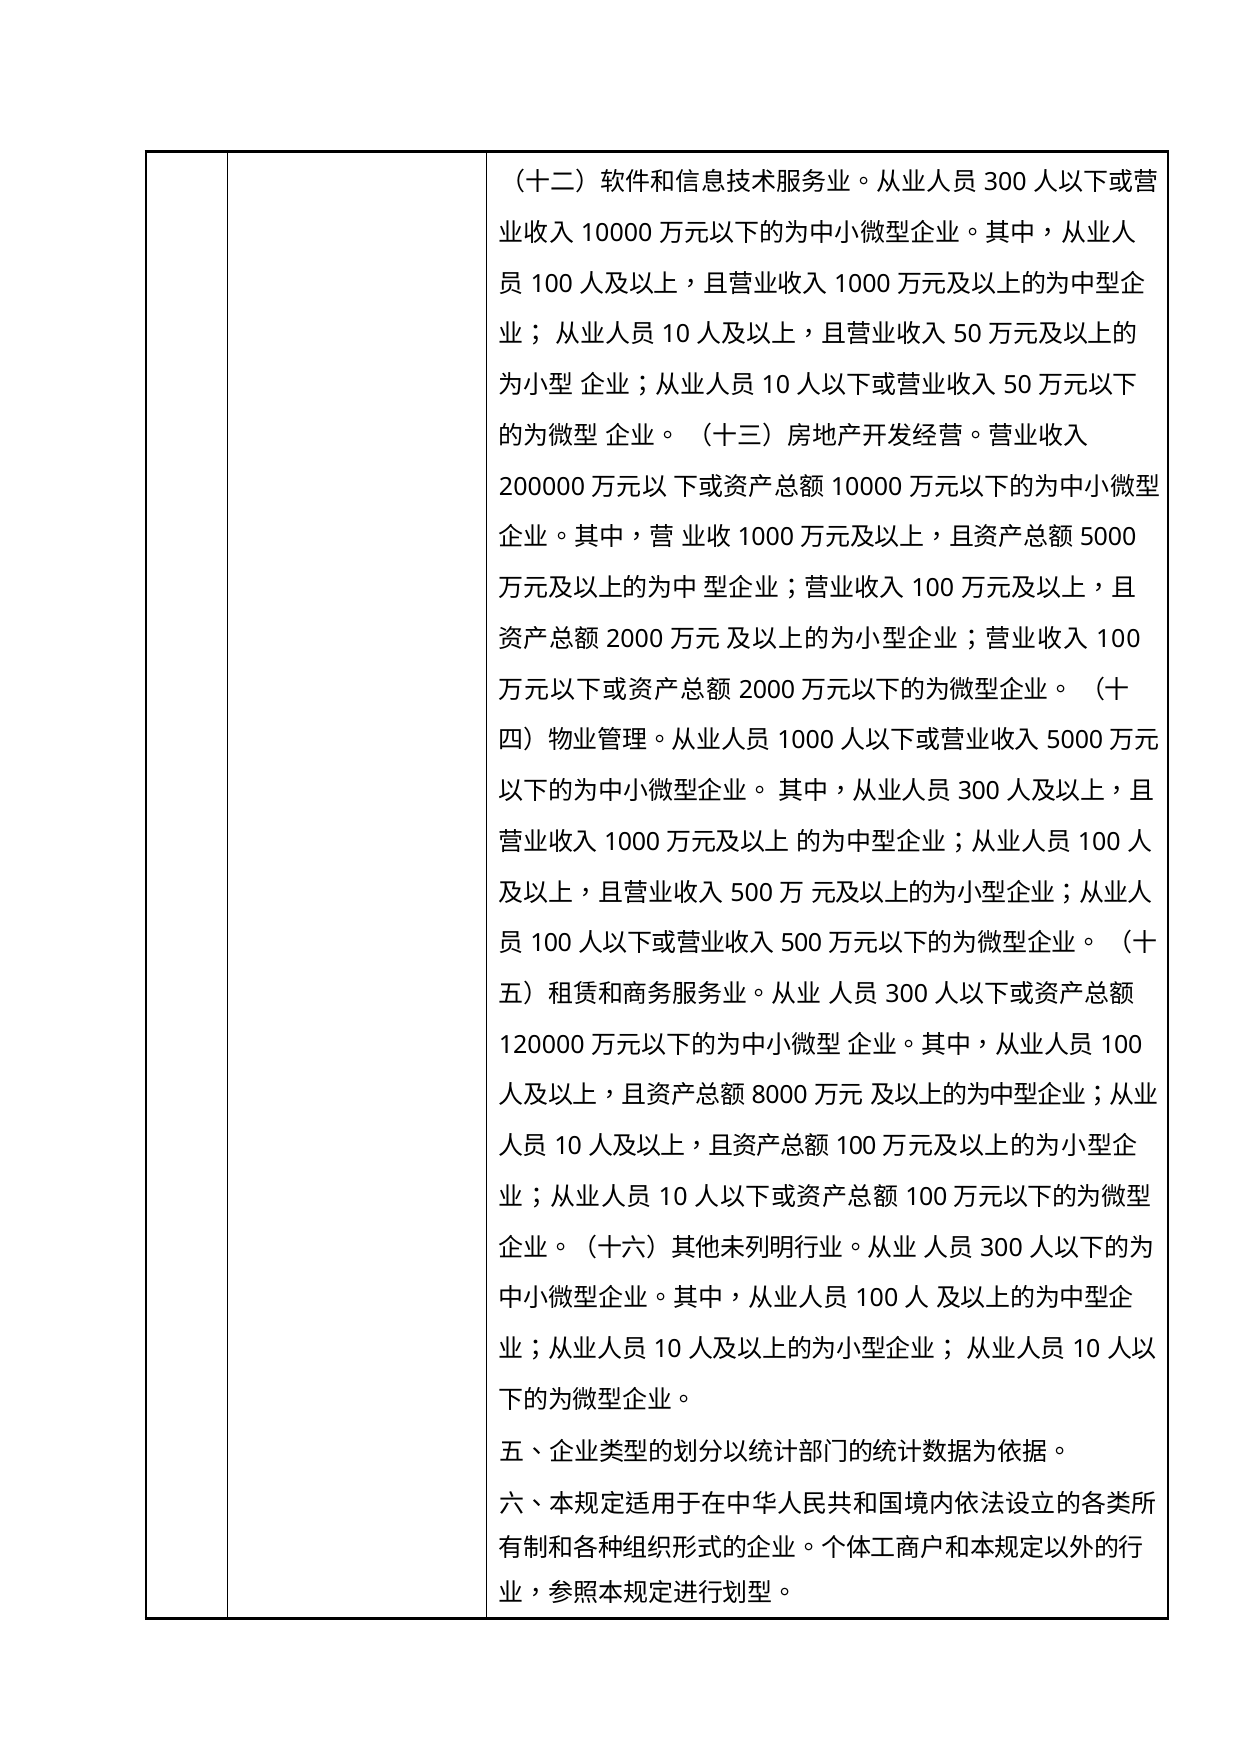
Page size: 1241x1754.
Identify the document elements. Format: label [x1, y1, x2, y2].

table_header [487, 153, 1167, 1617]
table_header [228, 153, 486, 1617]
table_header [147, 153, 227, 1617]
